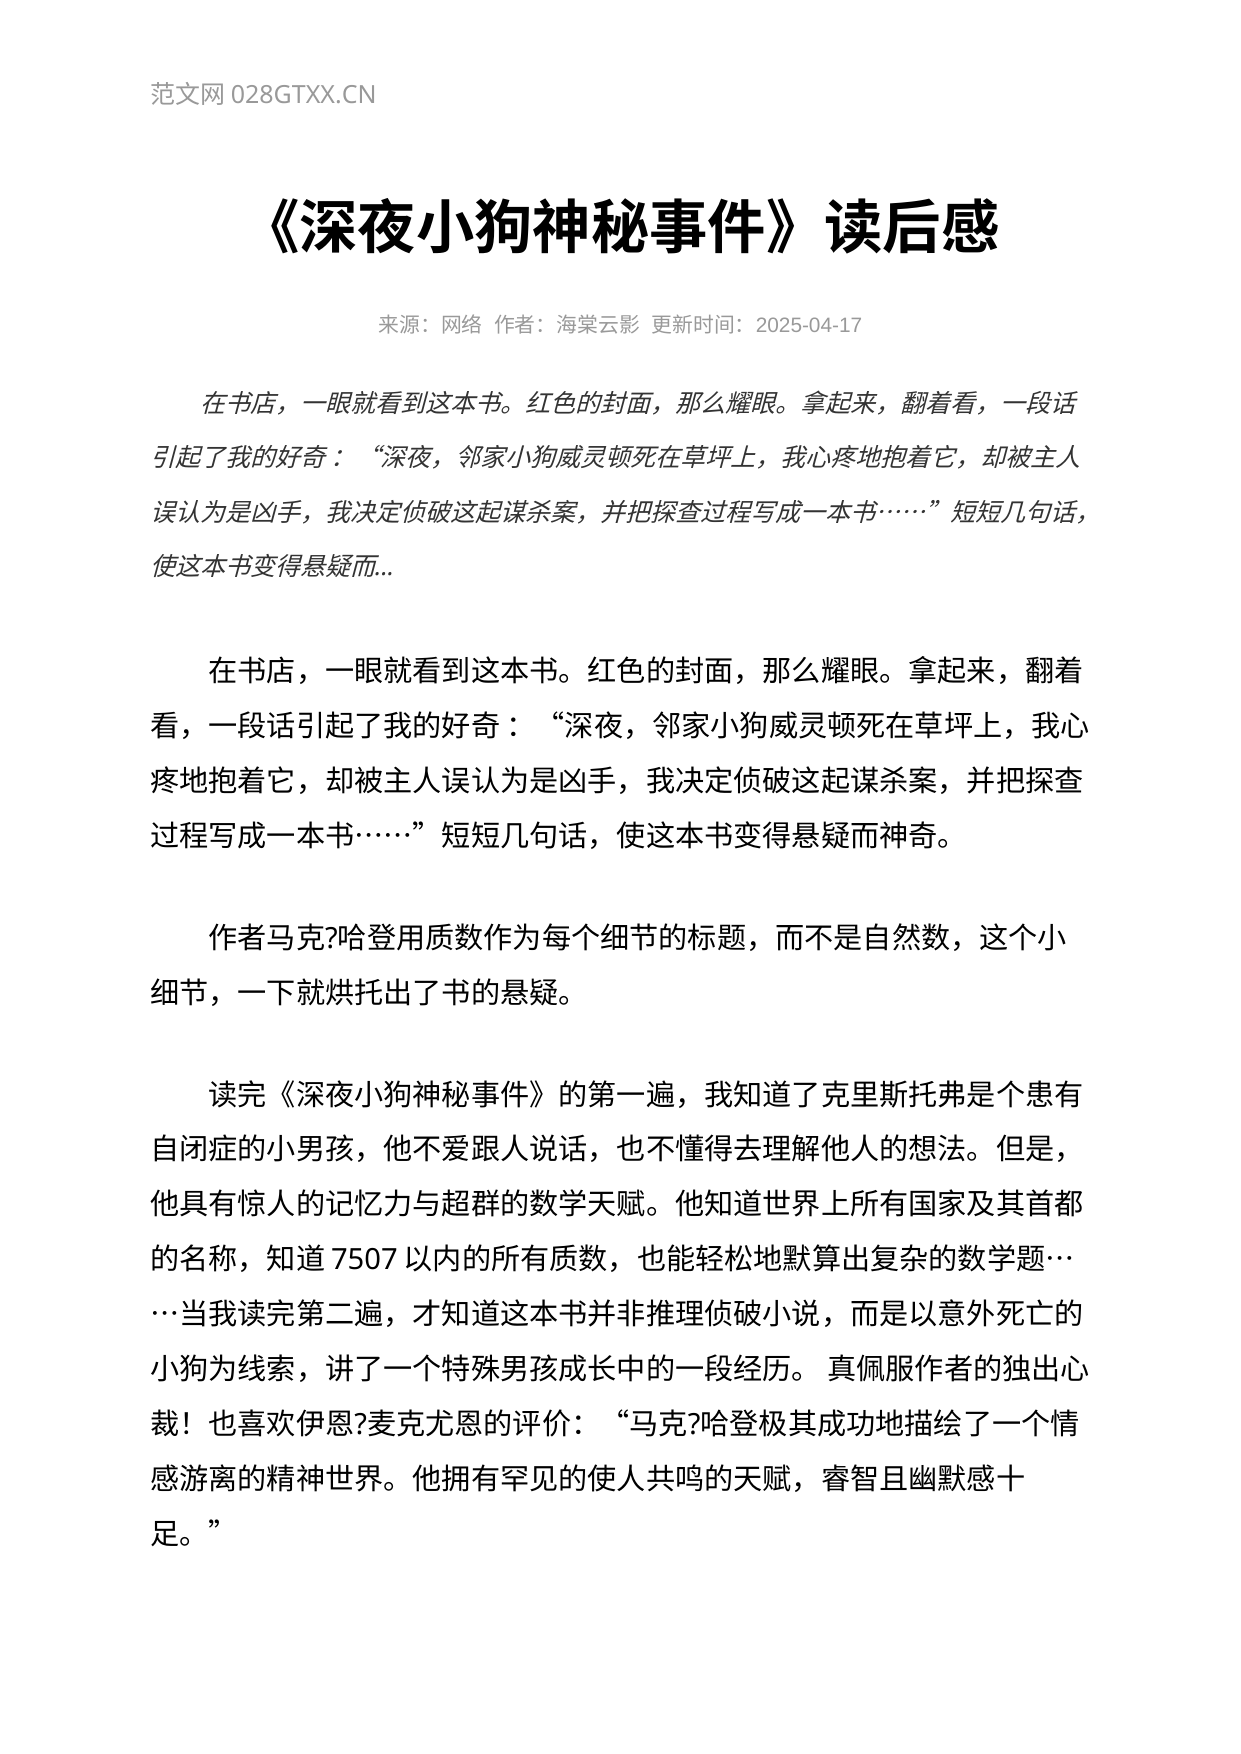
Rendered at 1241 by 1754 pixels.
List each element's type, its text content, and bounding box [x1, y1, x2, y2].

text 作者马克?哈登用质数作为每个细节的标题，而不是自然数，这个小细节，一下就烘托出了书的悬疑。 [150, 914, 1090, 1012]
text 在书店，一眼就看到这本书。红色的封面，那么耀眼。拿起来，翻着看，一段话引起了我的好奇 ：“深夜，邻家小狗威灵顿死在草坪上，我心疼地抱着它，却被主人误认为是凶手，我决定侦破这起谋杀案，并把探查过程写成一本书……”短短几句话，使这本书变得悬疑而神奇。 [150, 648, 1090, 855]
text 读完《深夜小狗神秘事件》的第一遍，我知道了克里斯托弗是个患有自闭症的小男孩，他不爱跟人说话，也不懂得去理解他人的想法。但是，他具有惊人的记忆力与超群的数学天赋。他知道世界上所有国家及其首都的名称，知道7507以内的所有质数，也能轻松地默算出复杂的数学题……当我读完第二遍，才知道这本书并非推理侦破小说，而是以意外死亡的小狗为线索，讲了一个特殊男孩成长中的一段经历。 真佩服作者的独出心裁！也喜欢伊恩?麦克尤恩的评价：“马克?哈登极其成功地描绘了一个情感游离的精神世界。他拥有罕见的使人共鸣的天赋，睿智且幽默感十足。” [150, 1071, 1090, 1553]
text 在书店，一眼就看到这本书。红色的封面，那么耀眼。拿起来，翻着看，一段话引起了我的好奇 ：“深夜，邻家小狗威灵顿死在草坪上，我心疼地抱着它，却被主人误认为是凶手，我决定侦破这起谋杀案，并把探查过程写成一本书……”短短几句话，使这本书变得悬疑而... [150, 383, 1090, 583]
subtitle 《深夜小狗神秘事件》读后感 [150, 181, 1090, 266]
text 来源：网络 作者：海棠云影 更新时间：2025-04-17 [150, 313, 1090, 337]
